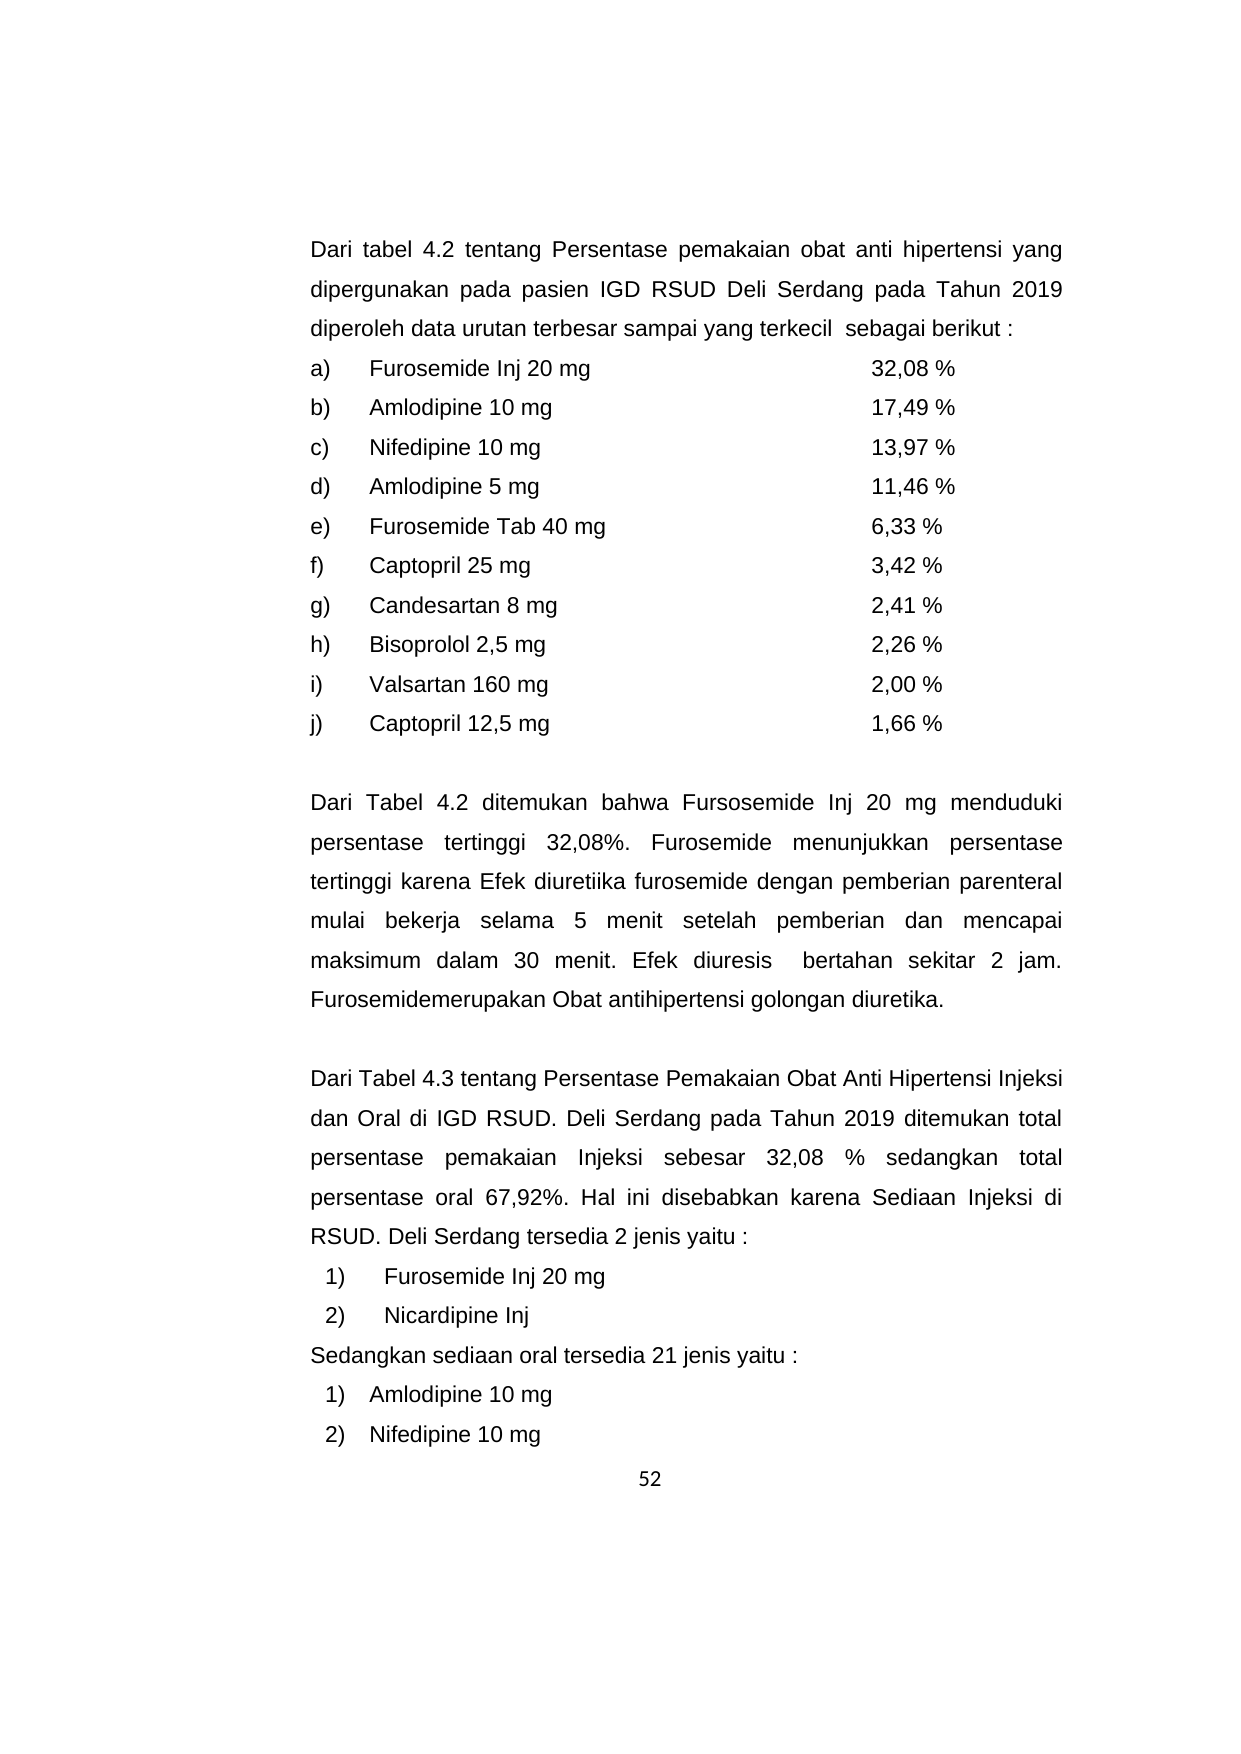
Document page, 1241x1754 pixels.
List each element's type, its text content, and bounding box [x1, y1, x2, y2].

list Captopril 25 mg 3,42 % [310, 552, 1063, 578]
list Dari tabel 4.2 tentang Persentase pemakaian obat anti hipertensi yang dipergunakan pada pasien IGD RSUD Deli Serdang pada Tahun 2019 diperoleh data urutan terbesar sampai yang terkecil sebagai berikut : [310, 236, 1063, 342]
text Dari Tabel 4.3 tentang Persentase Pemakaian Obat Anti Hipertensi Injeksi dan Oral di IGD RSUD. Deli Serdang pada Tahun 2019 ditemukan total persentase pemakaian Injeksi sebesar 32,08 % sedangkan total persentase oral 67,92%. Hal ini disebabkan karena Sediaan Injeksi di RSUD. Deli Serdang tersedia 2 jenis yaitu : [310, 1065, 1063, 1249]
list Nifedipine 10 mg [311, 1421, 1063, 1447]
list Bisoprolol 2,5 mg 2,26 % [310, 631, 1063, 657]
text Sedangkan sediaan oral tersedia 21 jenis yaitu : [310, 1342, 1063, 1368]
list Furosemide Tab 40 mg 6,33 % [310, 513, 1063, 539]
list Candesartan 8 mg 2,41 % [310, 592, 1063, 618]
list Amlodipine 5 mg 11,46 % [310, 473, 1063, 499]
list Nifedipine 10 mg 13,97 % [310, 434, 1063, 460]
list Nicardipine Inj [325, 1302, 1063, 1328]
list Captopril 12,5 mg 1,66 % [310, 710, 1063, 736]
list Valsartan 160 mg 2,00 % [310, 671, 1063, 697]
list Furosemide Inj 20 mg [325, 1263, 1063, 1289]
list Dari Tabel 4.2 ditemukan bahwa Fursosemide Inj 20 mg menduduki persentase tertinggi 32,08%. Furosemide menunjukkan persentase tertinggi karena Efek diuretiika furosemide dengan pemberian parenteral mulai bekerja selama 5 menit setelah pemberian dan mencapai maksimum dalam 30 menit. Efek diuresis bertahan sekitar 2 jam. Furosemidemerupakan Obat antihipertensi golongan diuretika. [310, 789, 1063, 1013]
list Amlodipine 10 mg 17,49 % [310, 394, 1063, 421]
list Amlodipine 10 mg [311, 1381, 1063, 1407]
list Furosemide Inj 20 mg 32,08 % [310, 355, 1063, 381]
